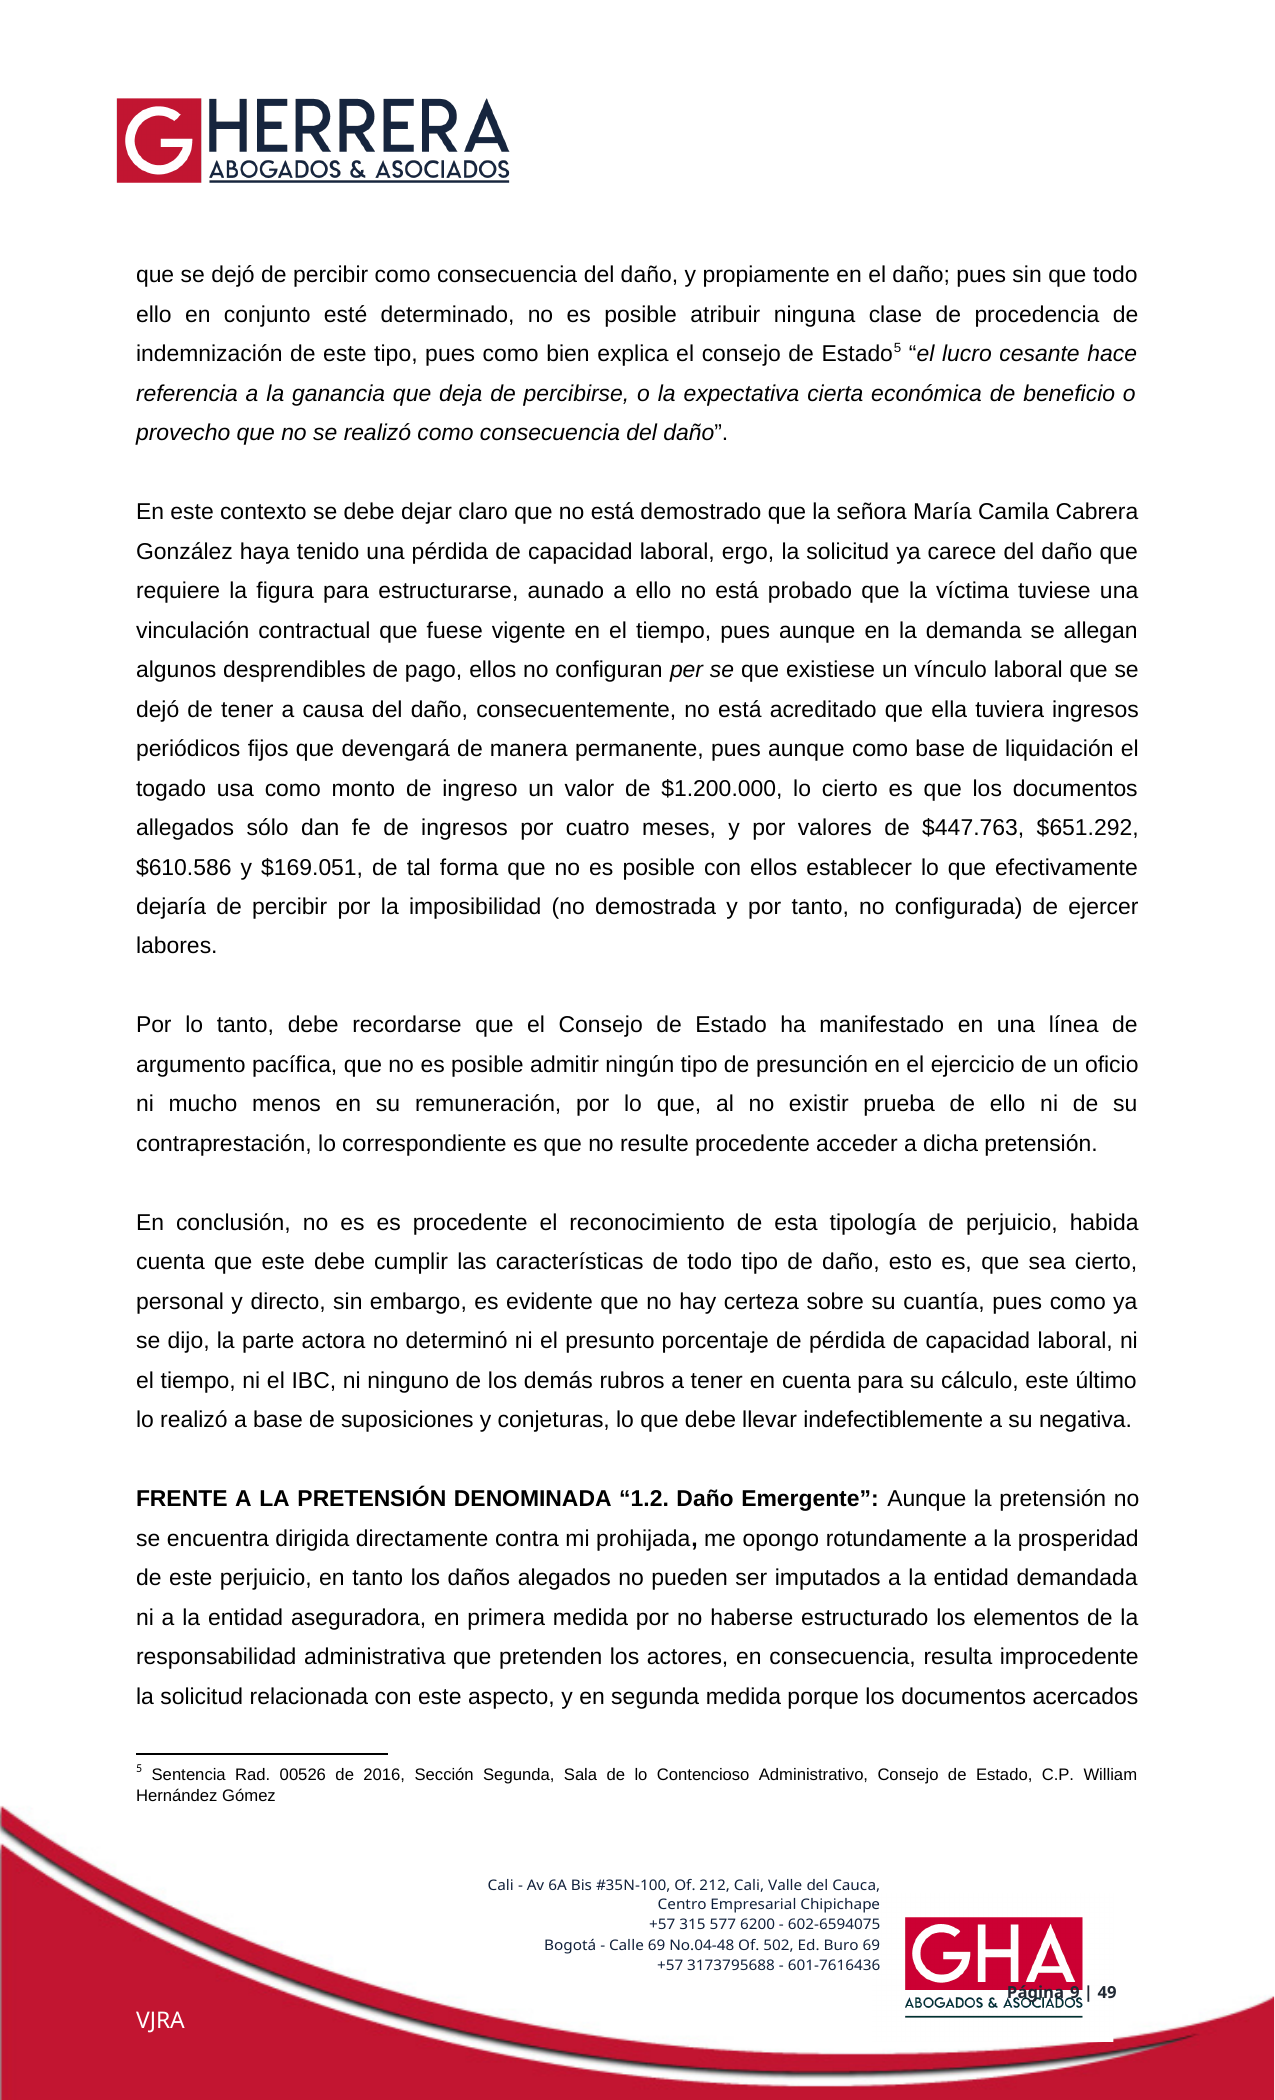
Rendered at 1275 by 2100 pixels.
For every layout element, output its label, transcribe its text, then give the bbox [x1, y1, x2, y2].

text Por lo tanto, debe recordarse que el Consejo de Estado ha manifestado en una línea de argumento pacífica, que no es posible admitir ningún tipo de presunción en el ejercicio de un oficio ni mucho menos en su remuneración, por lo que, al no existir prueba de ello ni de su contraprestación, lo correspondiente es que no resulte procedente acceder a dicha pretensión. [136, 1011, 1139, 1156]
text En conclusión, no es es procedente el reconocimiento de esta tipología de perjuicio, habida cuenta que este debe cumplir las características de todo tipo de daño, esto es, que sea cierto, personal y directo, sin embargo, es evidente que no hay certeza sobre su cuantía, pues como ya se dijo, la parte actora no determinó ni el presunto porcentaje de pérdida de capacidad laboral, ni el tiempo, ni el IBC, ni ninguno de los demás rubros a tener en cuenta para su cálculo, este último lo realizó a base de suposiciones y conjeturas, lo que debe llevar indefectiblemente a su negativa. [136, 1209, 1139, 1433]
picture [96, 75, 529, 206]
text En este contexto se debe dejar claro que no está demostrado que la señora María Camila Cabrera González haya tenido una pérdida de capacidad laboral, ergo, la solicitud ya carece del daño que requiere la figura para estructurarse, aunado a ello no está probado que la víctima tuviese una vinculación contractual que fuese vigente en el tiempo, pues aunque en la demanda se allegan algunos desprendibles de pago, ellos no configuran per se que existiese un vínculo laboral que se dejó de tener a causa del daño, consecuentemente, no está acreditado que ella tuviera ingresos periódicos fijos que devengará de manera permanente, pues aunque como base de liquidación el togado usa como monto de ingreso un valor de $1.200.000, lo cierto es que los documentos allegados sólo dan fe de ingresos por cuatro meses, y por valores de $447.763, $651.292, $610.586 y $169.051, de tal forma que no es posible con ellos establecer lo que efectivamente dejaría de percibir por la imposibilidad (no demostrada y por tanto, no configurada) de ejercer labores. [136, 498, 1139, 959]
picture [0, 1793, 1275, 2100]
